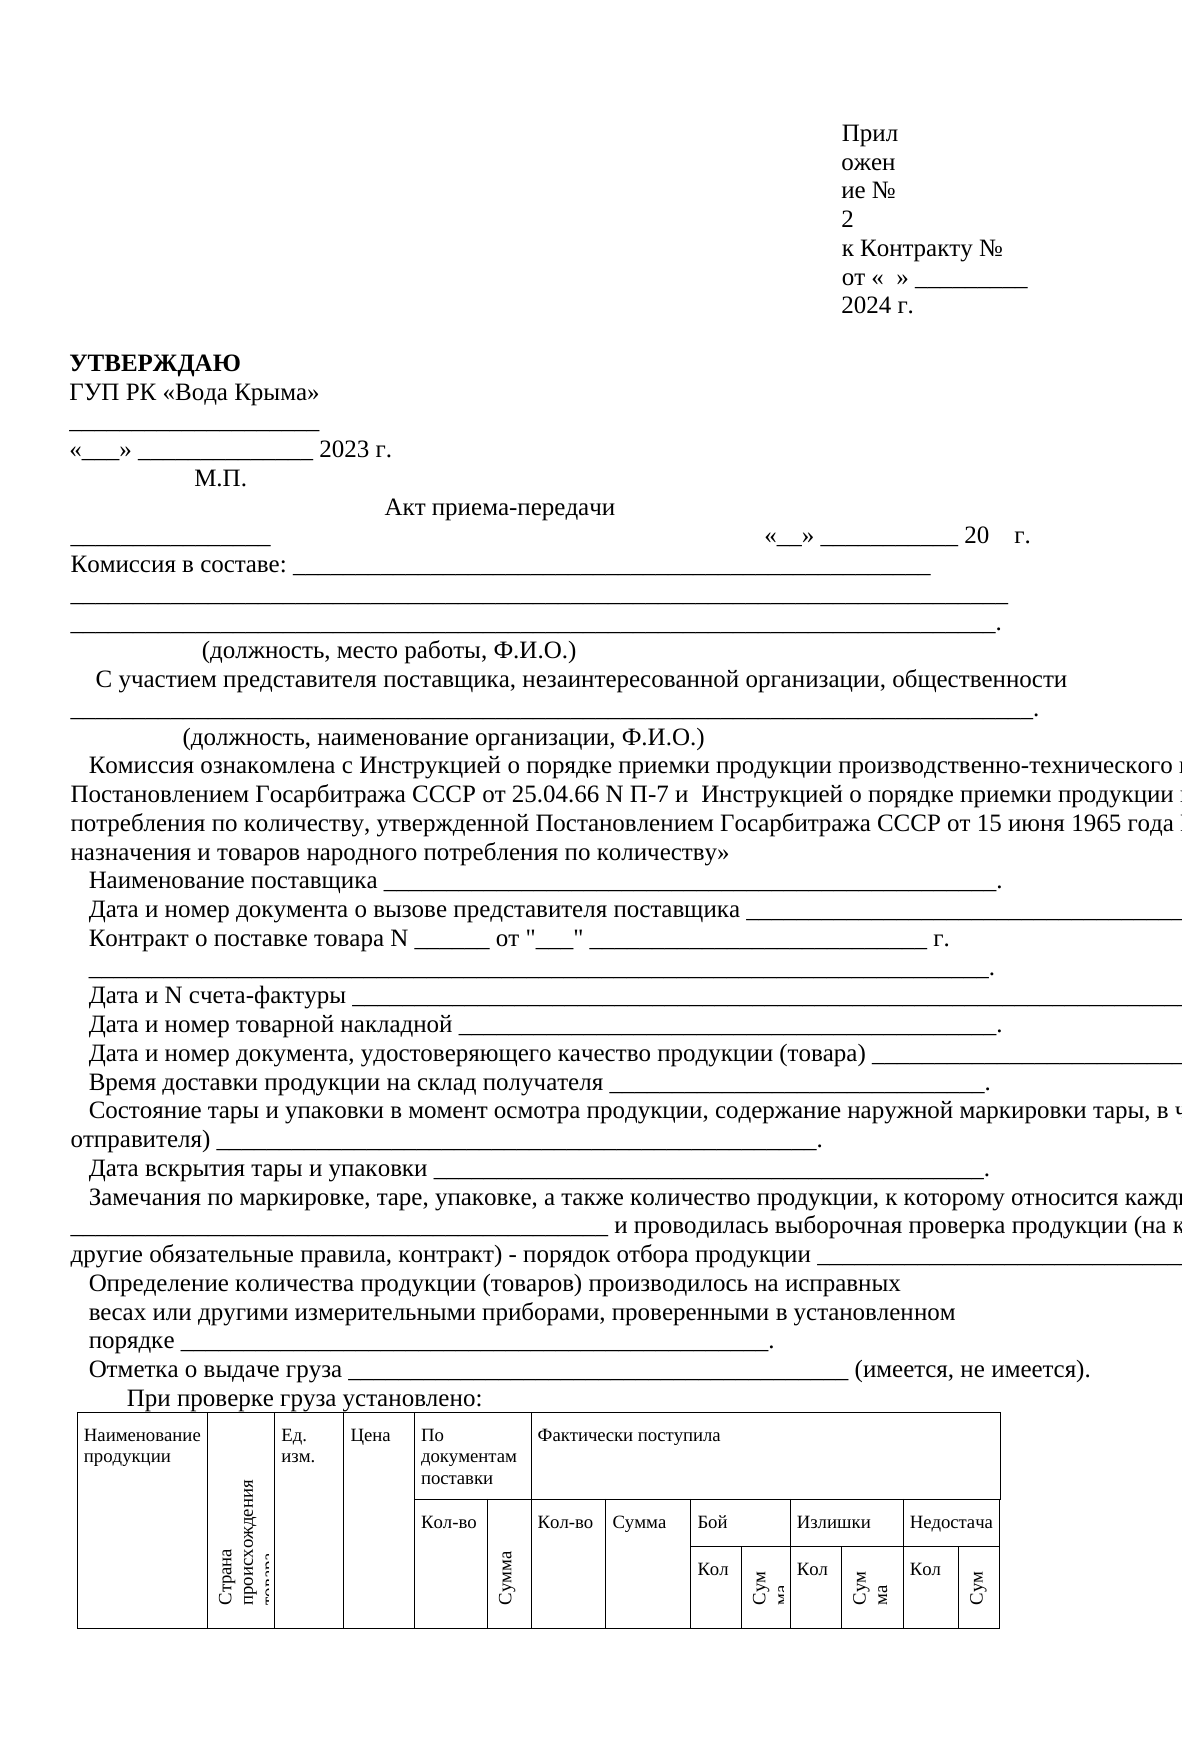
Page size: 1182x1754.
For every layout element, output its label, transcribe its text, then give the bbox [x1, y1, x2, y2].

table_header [59, 348, 1181, 1629]
text Приложение № 2 [841, 118, 904, 233]
text от « » _________ 2024 г. [841, 262, 1063, 319]
text к Контракту № [841, 233, 1063, 262]
